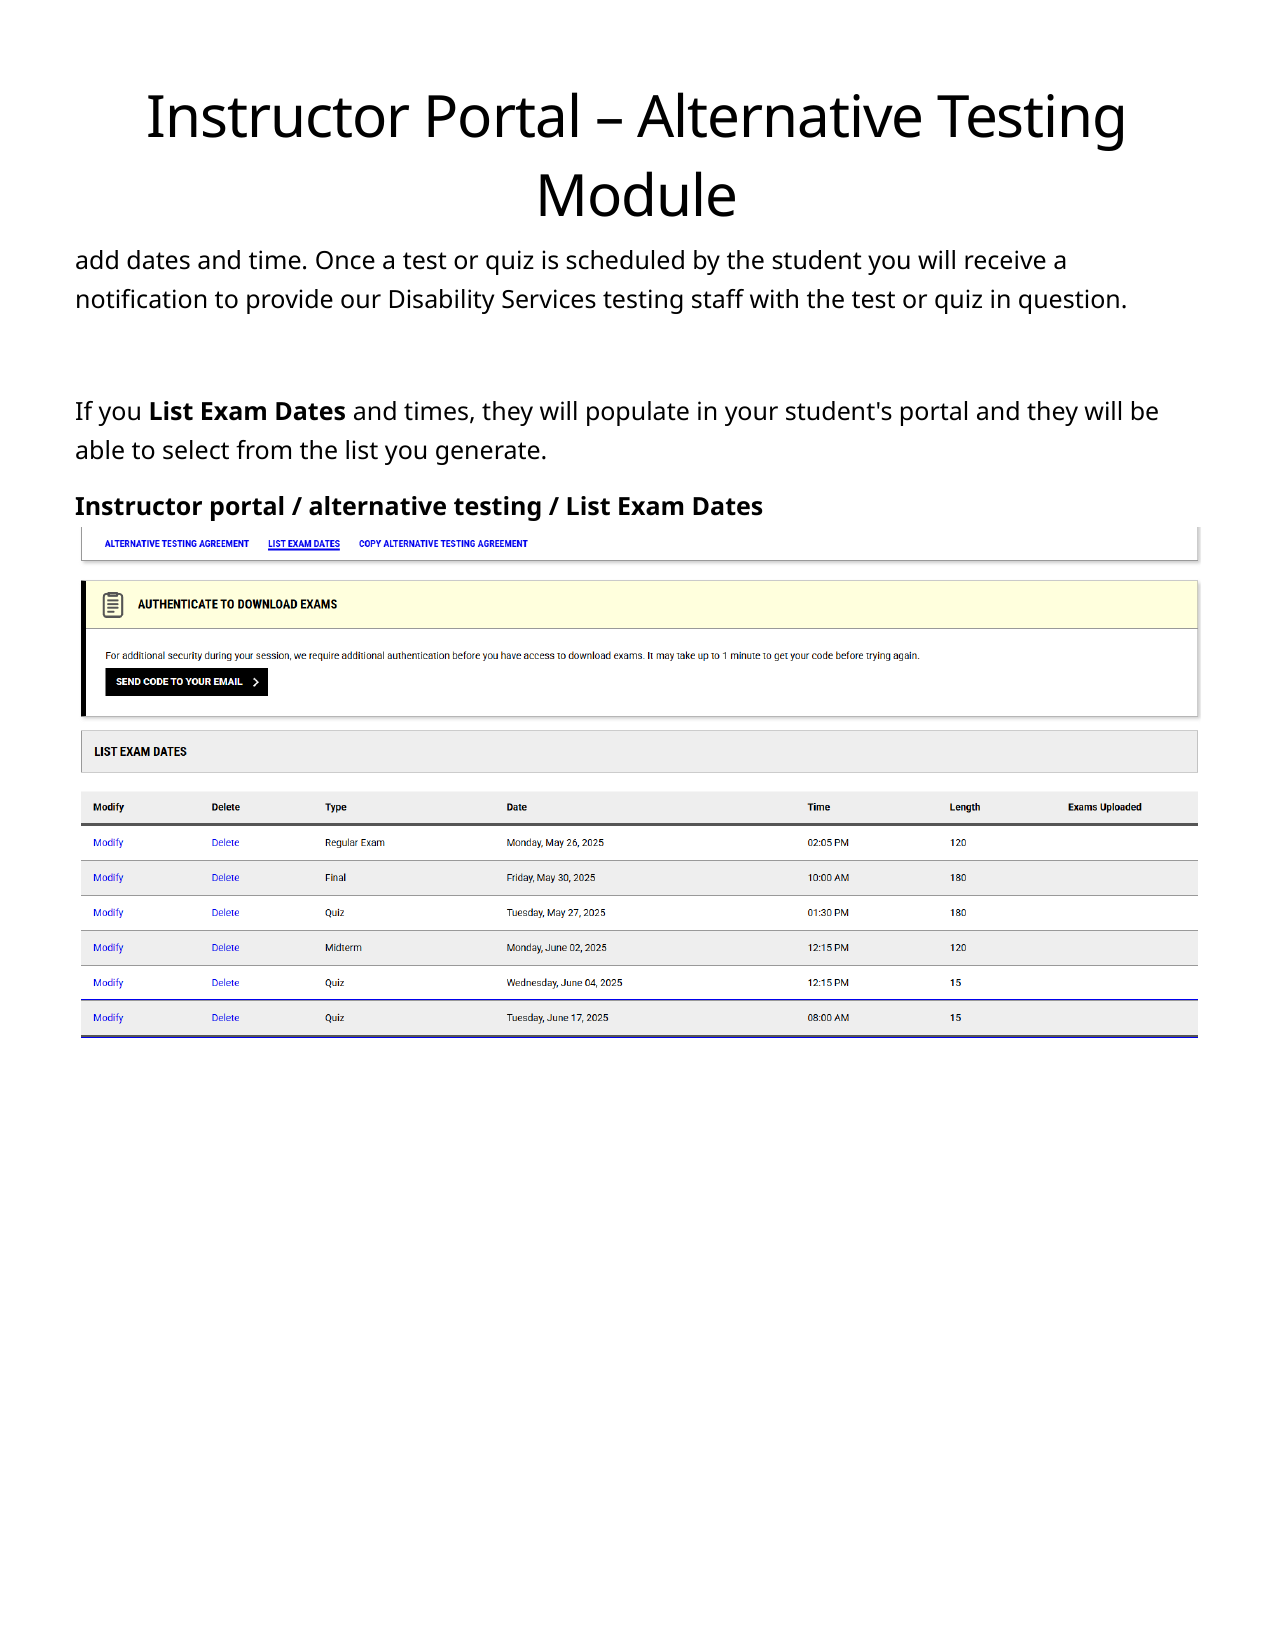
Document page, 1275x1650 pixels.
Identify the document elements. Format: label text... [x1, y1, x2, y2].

text Instructor portal / alternative testing / List Exam Dates [75, 488, 1200, 527]
picture [75, 527, 1202, 1056]
text If you List Exam Dates and times, they will populate in your student's portal and they will be able to select from the list you generate. [75, 393, 1200, 466]
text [75, 242, 1200, 316]
